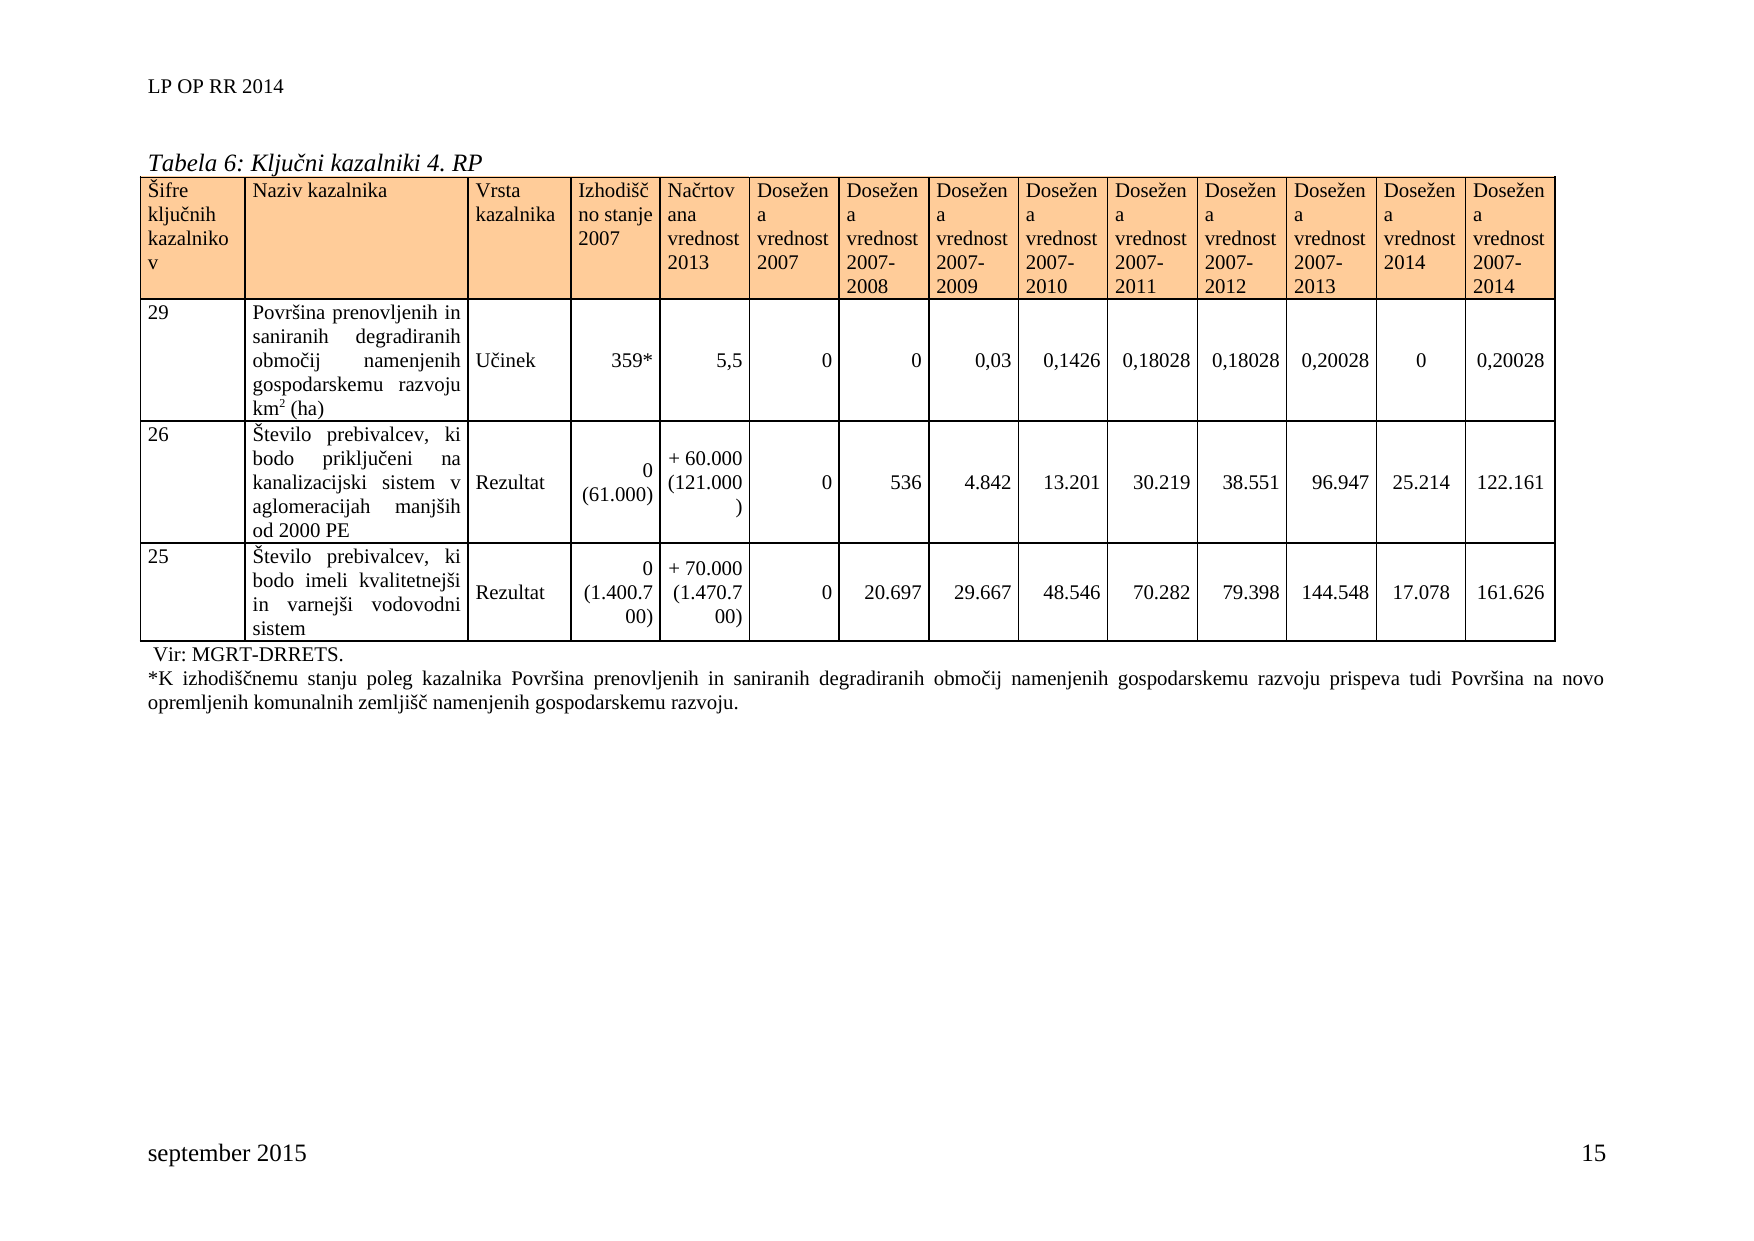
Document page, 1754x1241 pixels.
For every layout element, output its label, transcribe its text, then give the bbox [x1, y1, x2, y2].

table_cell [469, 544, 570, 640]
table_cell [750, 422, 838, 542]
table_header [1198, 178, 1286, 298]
text *K izhodiščnemu stanju poleg kazalnika Površina prenovljenih in saniranih degradiranih območij namenjenih gospodarskemu razvoju prispeva tudi Površina na novo opremljenih komunalnih zemljišč namenjenih gospodarskemu razvoju. [148, 666, 1606, 714]
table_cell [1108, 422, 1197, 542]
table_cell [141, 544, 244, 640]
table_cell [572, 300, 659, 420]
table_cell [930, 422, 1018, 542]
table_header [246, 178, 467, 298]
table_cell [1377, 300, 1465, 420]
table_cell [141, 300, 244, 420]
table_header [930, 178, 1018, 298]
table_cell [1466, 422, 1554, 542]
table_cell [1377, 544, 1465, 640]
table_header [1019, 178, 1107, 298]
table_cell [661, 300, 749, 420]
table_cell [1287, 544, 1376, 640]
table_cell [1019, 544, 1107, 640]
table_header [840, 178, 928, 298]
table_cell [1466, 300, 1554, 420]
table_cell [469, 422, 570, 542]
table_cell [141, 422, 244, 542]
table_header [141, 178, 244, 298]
text Vir: MGRT-DRRETS. [148, 641, 1606, 666]
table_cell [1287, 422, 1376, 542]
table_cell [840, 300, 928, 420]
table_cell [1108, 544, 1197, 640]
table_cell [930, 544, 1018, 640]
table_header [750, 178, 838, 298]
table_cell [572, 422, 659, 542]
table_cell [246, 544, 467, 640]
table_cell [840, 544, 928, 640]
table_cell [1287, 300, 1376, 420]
text Tabela 6: Ključni kazalniki 4. RP [148, 148, 1606, 176]
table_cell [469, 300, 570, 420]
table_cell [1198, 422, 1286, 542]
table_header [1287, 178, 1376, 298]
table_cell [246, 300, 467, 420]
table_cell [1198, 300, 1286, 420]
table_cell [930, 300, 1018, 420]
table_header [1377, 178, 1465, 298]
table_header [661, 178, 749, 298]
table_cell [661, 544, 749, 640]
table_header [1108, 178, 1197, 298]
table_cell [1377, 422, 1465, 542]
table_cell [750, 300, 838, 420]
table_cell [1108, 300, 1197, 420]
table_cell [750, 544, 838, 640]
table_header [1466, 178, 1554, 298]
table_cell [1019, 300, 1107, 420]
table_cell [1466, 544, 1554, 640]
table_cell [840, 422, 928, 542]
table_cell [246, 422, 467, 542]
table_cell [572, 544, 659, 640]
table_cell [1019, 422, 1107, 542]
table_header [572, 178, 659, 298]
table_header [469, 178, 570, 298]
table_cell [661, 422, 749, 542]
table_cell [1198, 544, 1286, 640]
